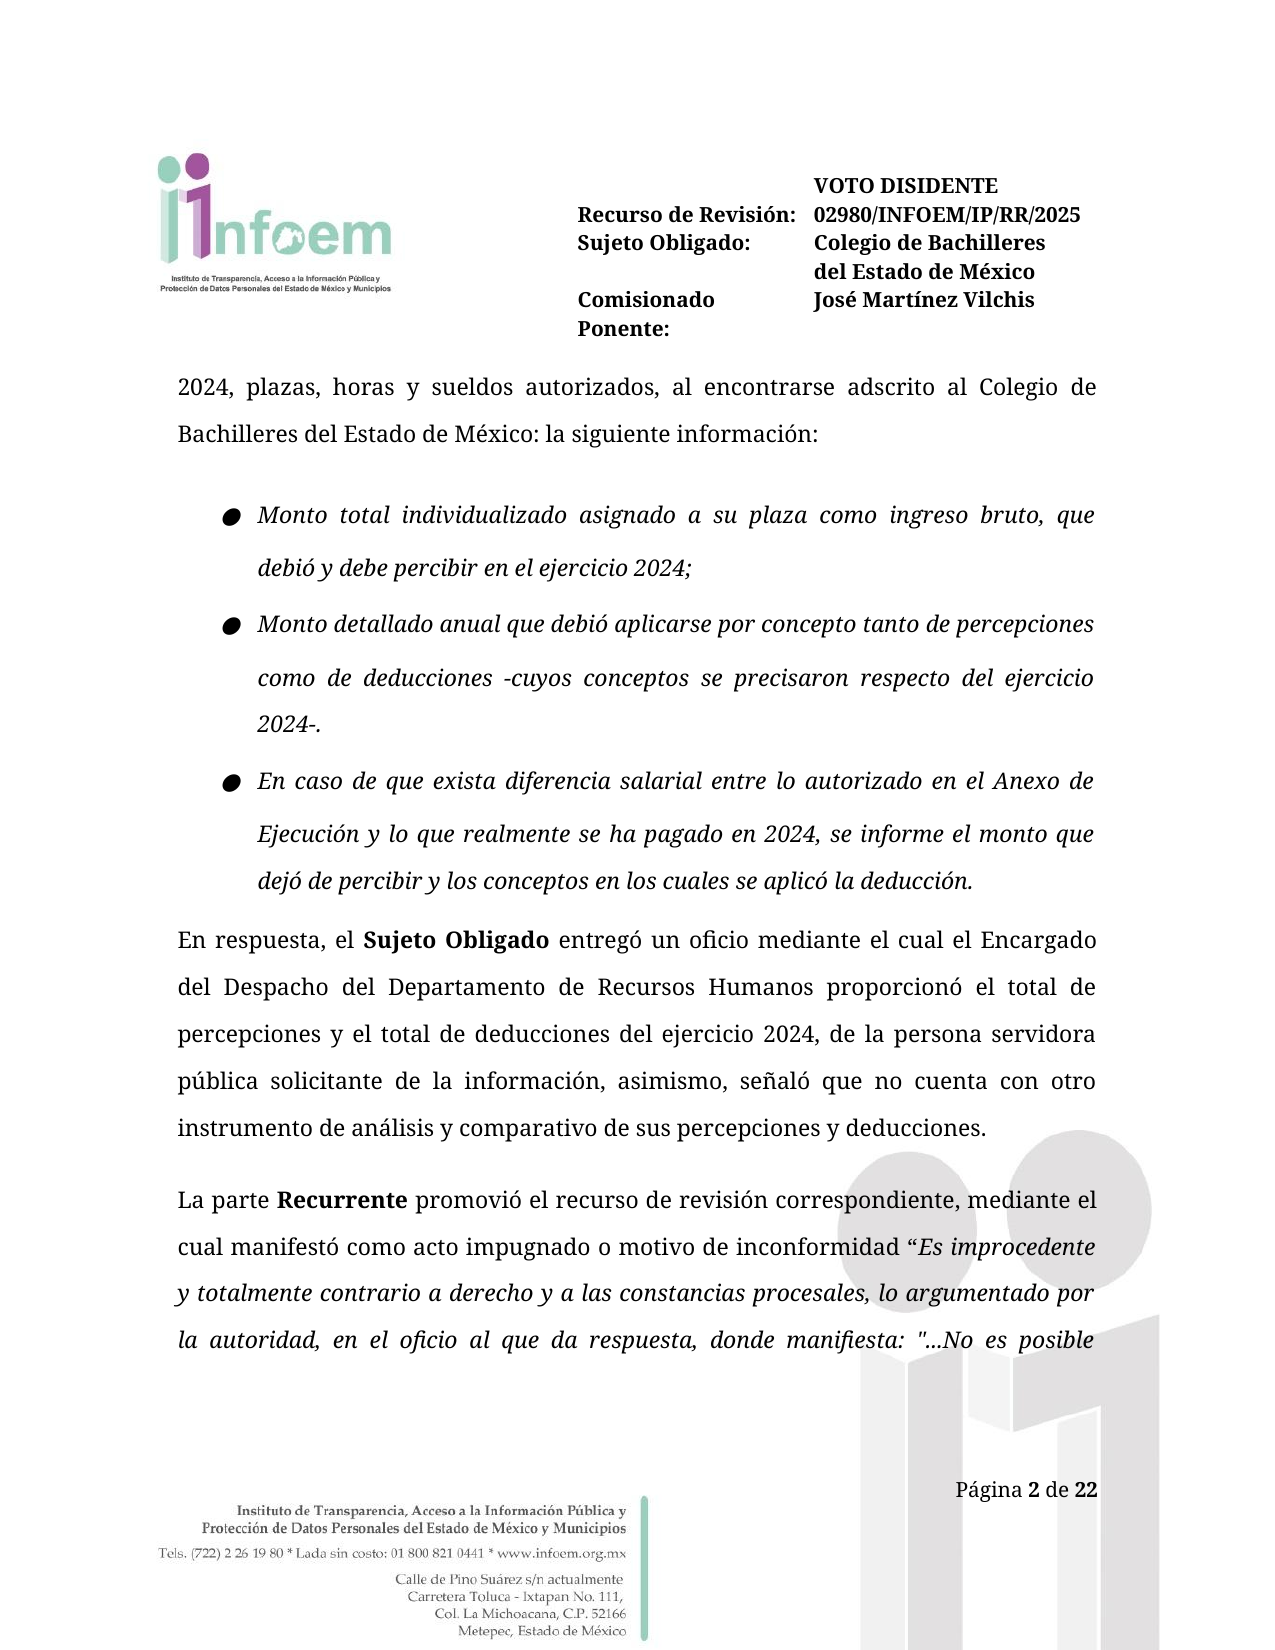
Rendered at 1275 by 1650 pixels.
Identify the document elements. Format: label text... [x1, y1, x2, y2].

list Monto detallado anual que debió aplicarse por concepto tanto de percepciones como de deducciones -cuyos conceptos se precisaron respecto del ejercicio 2024-. [220, 599, 1098, 740]
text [177, 371, 1098, 449]
list En caso de que exista diferencia salarial entre lo autorizado en el Anexo de Ejecución y lo que realmente se ha pagado en 2024, se informe el monto que dejó de percibir y los conceptos en los cuales se aplicó la deducción. [220, 755, 1098, 896]
list Monto total individualizado asignado a su plaza como ingreso bruto, que debió y debe percibir en el ejercicio 2024; [220, 489, 1098, 583]
text En respuesta, el Sujeto Obligado entregó un oficio mediante el cual el Encargado del Despacho del Departamento de Recursos Humanos proporcionó el total de percepciones y el total de deducciones del ejercicio 2024, de la persona servidora pública solicitante de la información, asimismo, señaló que no cuenta con otro instrumento de análisis y comparativo de sus percepciones y deducciones. [177, 924, 1098, 1143]
picture [42, 93, 1275, 1650]
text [177, 1183, 1098, 1355]
